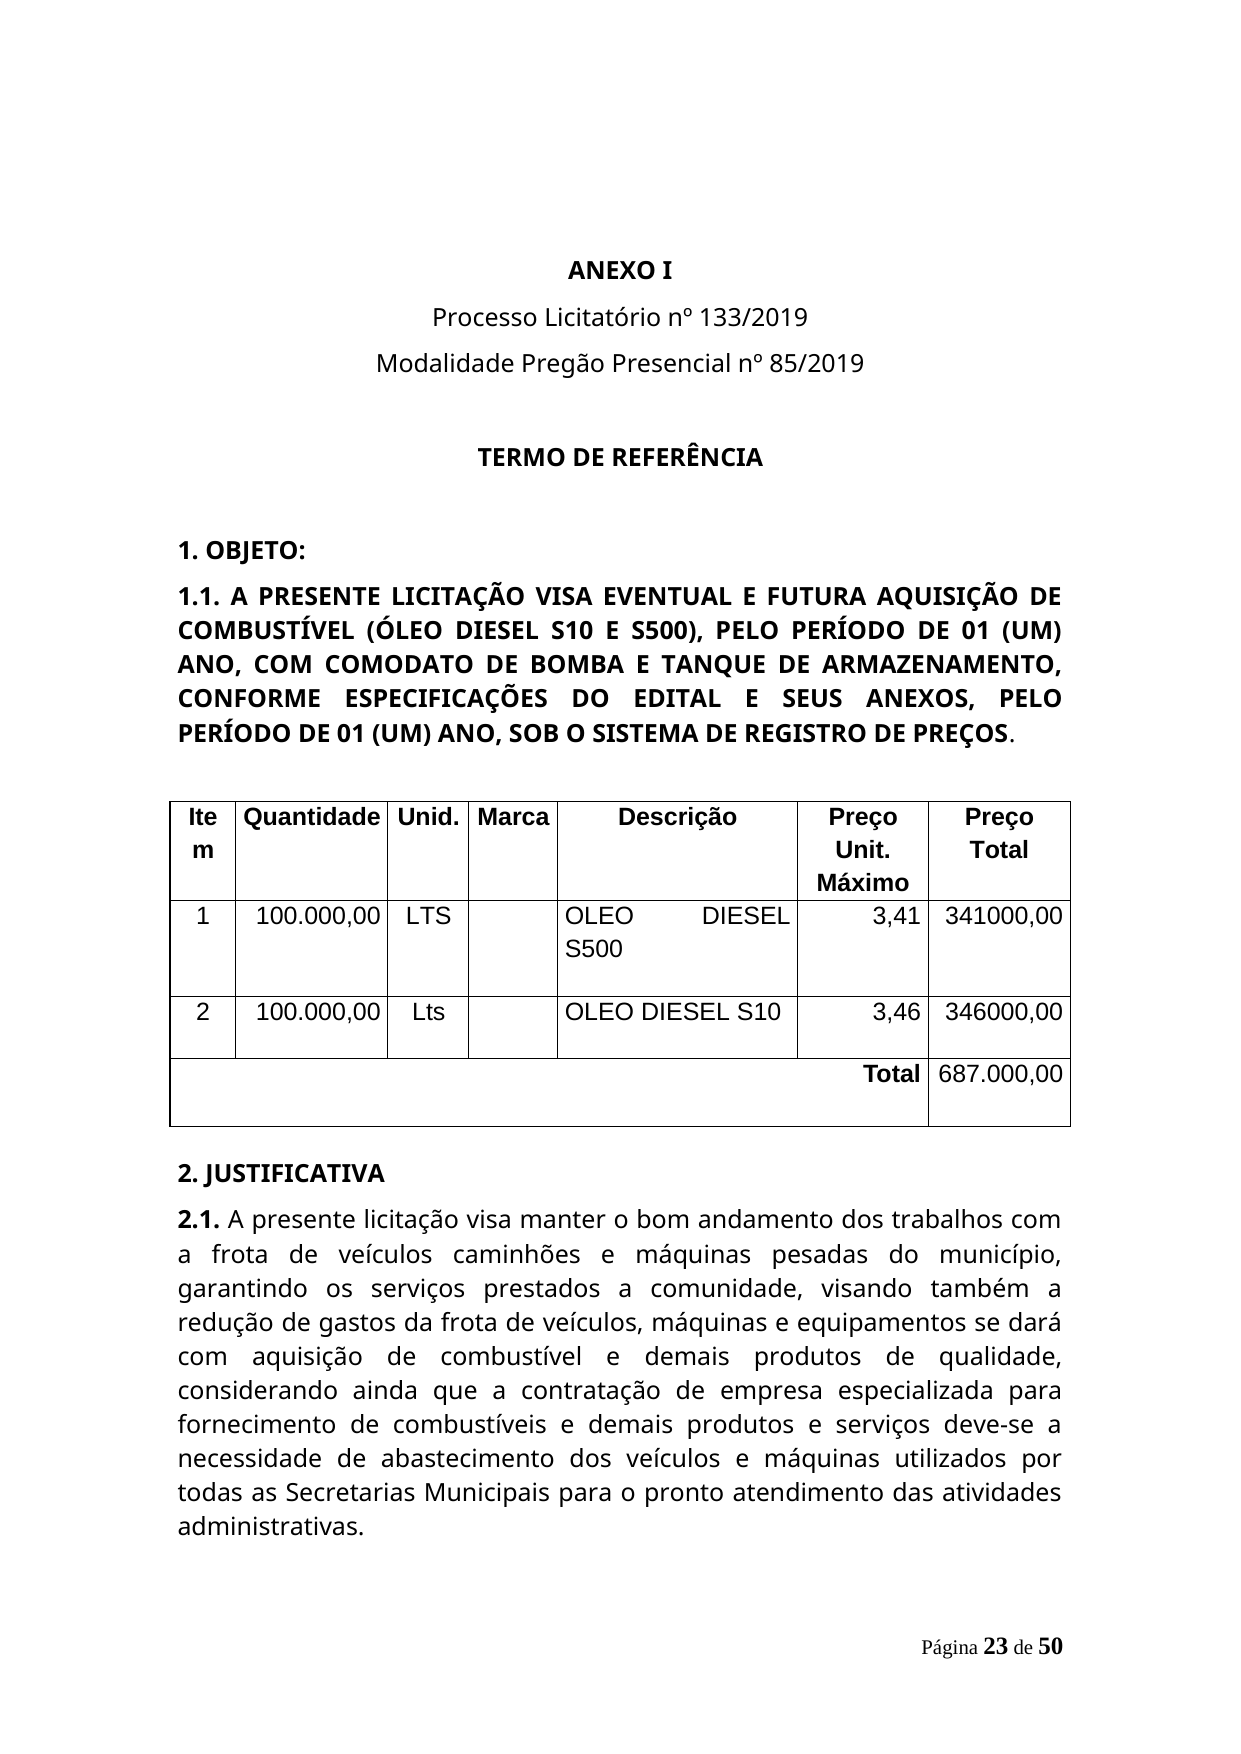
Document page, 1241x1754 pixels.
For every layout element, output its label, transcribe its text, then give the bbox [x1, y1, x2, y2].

text 1.1. A PRESENTE LICITAÇÃO VISA EVENTUAL E FUTURA AQUISIÇÃO DE COMBUSTÍVEL (ÓLEO DIESEL S10 E S500), PELO PERÍODO DE 01 (UM) ANO, COM COMODATO DE BOMBA E TANQUE DE ARMAZENAMENTO, CONFORME ESPECIFICAÇÕES DO EDITAL E SEUS ANEXOS, PELO PERÍODO DE 01 (UM) ANO, SOB O SISTEMA DE REGISTRO DE PREÇOS. [177, 579, 1063, 749]
table_cell 2 [171, 997, 235, 1058]
table_cell 341000,00 [929, 901, 1070, 996]
table_cell [469, 901, 557, 996]
table_cell 687.000,00 [929, 1059, 1070, 1126]
table_cell OLEO DIESEL S500 [558, 901, 797, 996]
table_cell 100.000,00 [236, 997, 387, 1058]
table_header Preço Total [929, 802, 1070, 900]
text ANEXO I [177, 253, 1063, 287]
table_cell 3,41 [798, 901, 928, 996]
text 2.1. A presente licitação visa manter o bom andamento dos trabalhos com a frota de veículos caminhões e máquinas pesadas do município, garantindo os serviços prestados a comunidade, visando também a redução de gastos da frota de veículos, máquinas e equipamentos se dará com aquisição de combustível e demais produtos de qualidade, considerando ainda que a contratação de empresa especializada para fornecimento de combustíveis e demais produtos e serviços deve-se a necessidade de abastecimento dos veículos e máquinas utilizados por todas as Secretarias Municipais para o pronto atendimento das atividades administrativas. [177, 1202, 1063, 1543]
table_cell OLEO DIESEL S10 [558, 997, 797, 1058]
text Modalidade Pregão Presencial nº 85/2019 [177, 346, 1063, 380]
text 1. OBJETO: [177, 532, 1063, 566]
table_cell Lts [388, 997, 468, 1058]
text TERMO DE REFERÊNCIA [177, 439, 1063, 473]
table_cell 3,46 [798, 997, 928, 1058]
table_cell 1 [171, 901, 235, 996]
text Processo Licitatório nº 133/2019 [177, 299, 1063, 334]
table_header Unid. [388, 802, 468, 900]
text 2. JUSTIFICATIVA [177, 1156, 1063, 1190]
table_cell [469, 997, 557, 1058]
table_header Preço Unit. Máximo [798, 802, 928, 900]
table_header Quantidade [236, 802, 387, 900]
table_cell LTS [388, 901, 468, 996]
table_header Marca [469, 802, 557, 900]
table_cell 346000,00 [929, 997, 1070, 1058]
table_header Item [171, 802, 235, 900]
table_cell Total [171, 1059, 928, 1126]
table_header Descrição [558, 802, 797, 900]
table_cell 100.000,00 [236, 901, 387, 996]
